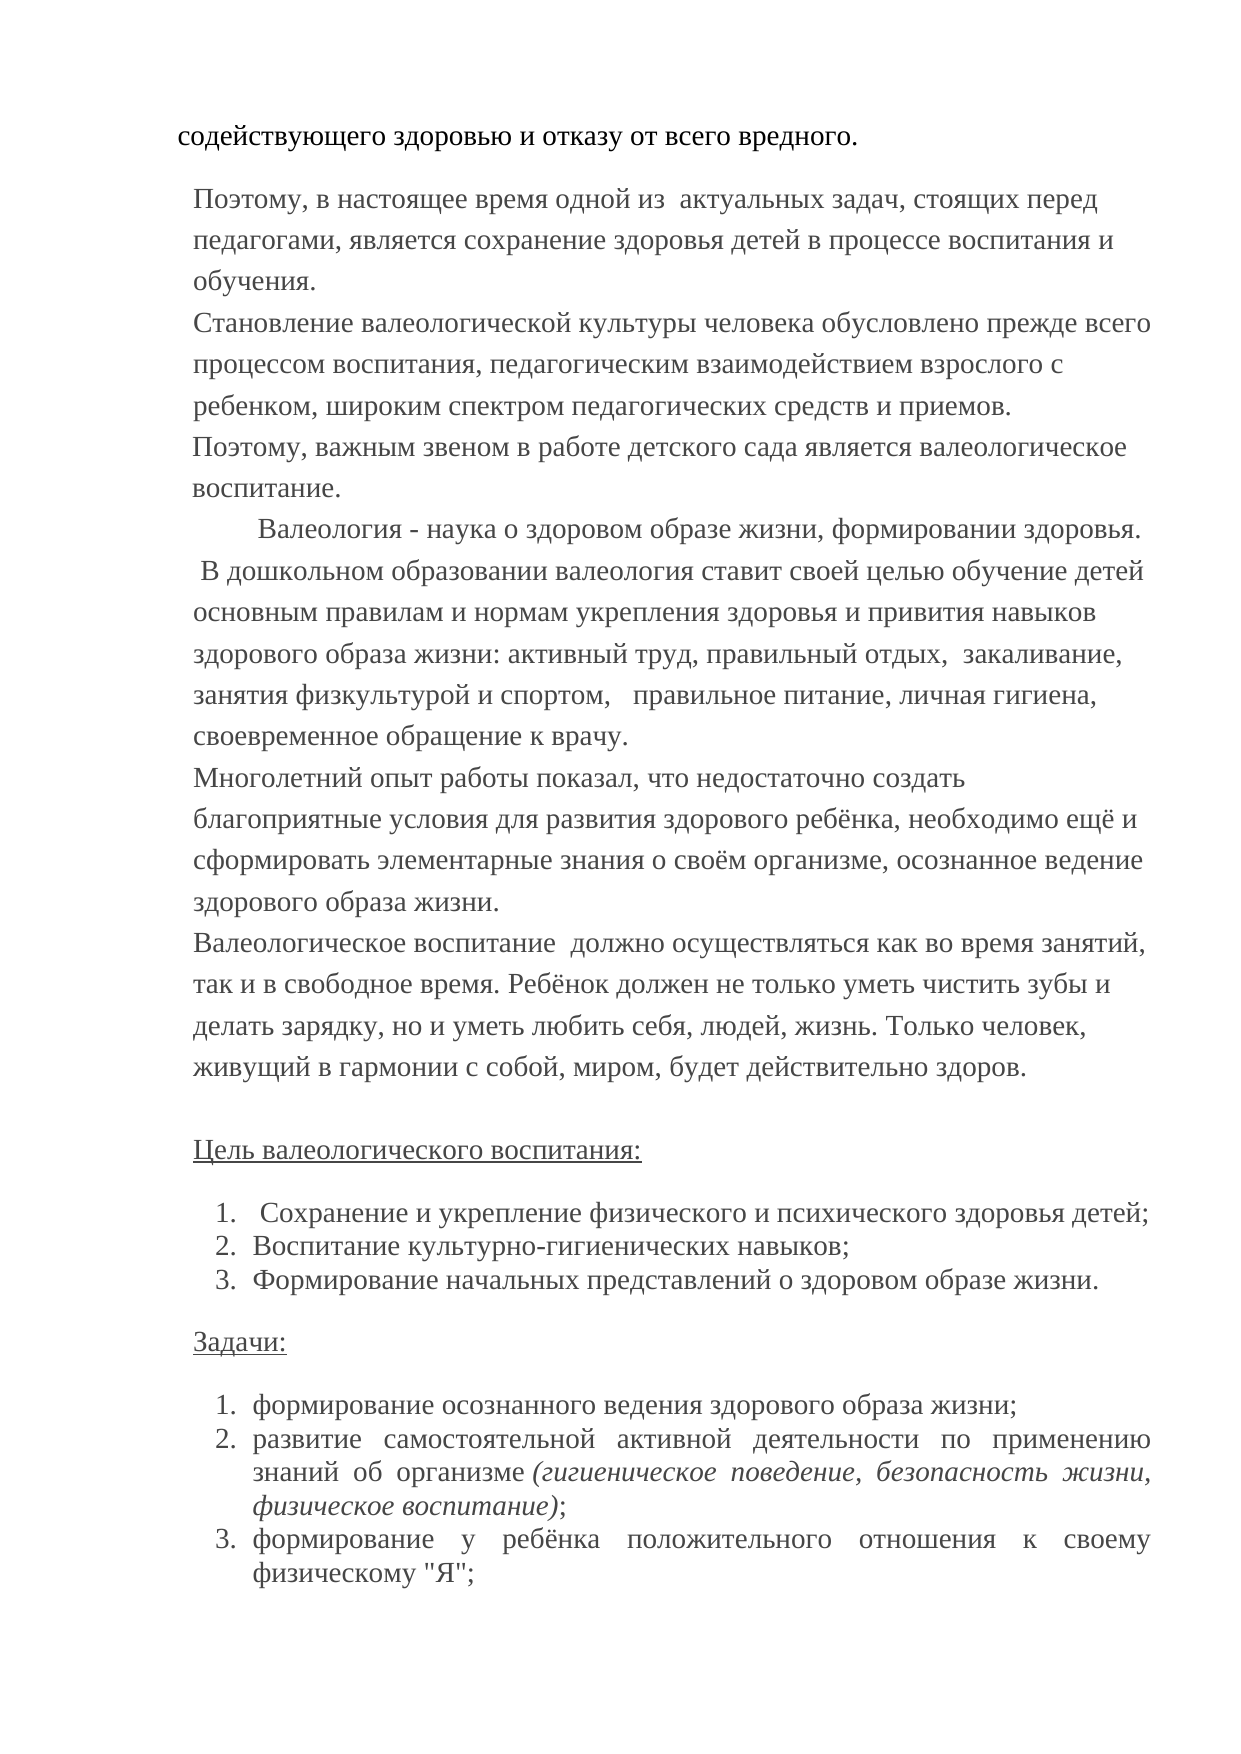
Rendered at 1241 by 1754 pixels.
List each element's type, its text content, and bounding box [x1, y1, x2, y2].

list Воспитание культурно-гигиенических навыков; [215, 1228, 1152, 1262]
text своевременное обращение к врачу. [177, 718, 1152, 752]
text обучения. [177, 263, 1152, 297]
text Цель валеологического воспитания: [177, 1132, 1152, 1166]
text Валеология - наука о здоровом образе жизни, формировании здоровья. [177, 512, 1152, 545]
text Поэтому, важным звеном в работе детского сада является валеологическое [177, 429, 1152, 462]
text ребенком, широким спектром педагогических средств и приемов. [177, 388, 1152, 421]
list формирование у ребёнка положительного отношения к своему физическому "Я"; [215, 1521, 1152, 1588]
text В дошкольном образовании валеология ставит своей целью обучение детей [177, 553, 1152, 587]
list формирование осознанного ведения здорового образа жизни; [215, 1387, 1152, 1421]
text сформировать элементарные знания о своём организме, осознанное ведение [177, 842, 1152, 876]
text занятия физкультурой и спортом, правильное питание, личная гигиена, [177, 677, 1152, 711]
text здорового образа жизни. [177, 884, 1152, 917]
list Формирование начальных представлений о здоровом образе жизни. [215, 1262, 1152, 1295]
text живущий в гармонии с собой, миром, будет действительно здоров. [177, 1049, 1152, 1083]
text педагогами, является сохранение здоровья детей в процессе воспитания и [177, 222, 1152, 256]
text процессом воспитания, педагогическим взаимодействием взрослого с [177, 346, 1152, 380]
text благоприятные условия для развития здорового ребёнка, необходимо ещё и [177, 801, 1152, 835]
text воспитание. [177, 470, 1152, 504]
text содействующего здоровью и отказу от всего вредного. [177, 118, 1152, 152]
text Многолетний опыт работы показал, что недостаточно создать [177, 760, 1152, 793]
text Задачи: [177, 1324, 1152, 1358]
text Валеологическое воспитание должно осуществляться как во время занятий, [177, 925, 1152, 959]
text делать зарядку, но и уметь любить себя, людей, жизнь. Только человек, [177, 1008, 1152, 1041]
text Становление валеологической культуры человека обусловлено прежде всего [177, 305, 1152, 338]
text Поэтому, в настоящее время одной из актуальных задач, стоящих перед [177, 181, 1152, 214]
list Сохранение и укрепление физического и психического здоровья детей; [215, 1195, 1152, 1228]
text здорового образа жизни: активный труд, правильный отдых, закаливание, [177, 636, 1152, 669]
text основным правилам и нормам укрепления здоровья и привития навыков [177, 594, 1152, 628]
text так и в свободное время. Ребёнок должен не только уметь чистить зубы и [177, 967, 1152, 1000]
list развитие самостоятельной активной деятельности по применению знаний об организме (гигиеническое поведение, безопасность жизни, физическое воспитание); [215, 1421, 1152, 1521]
